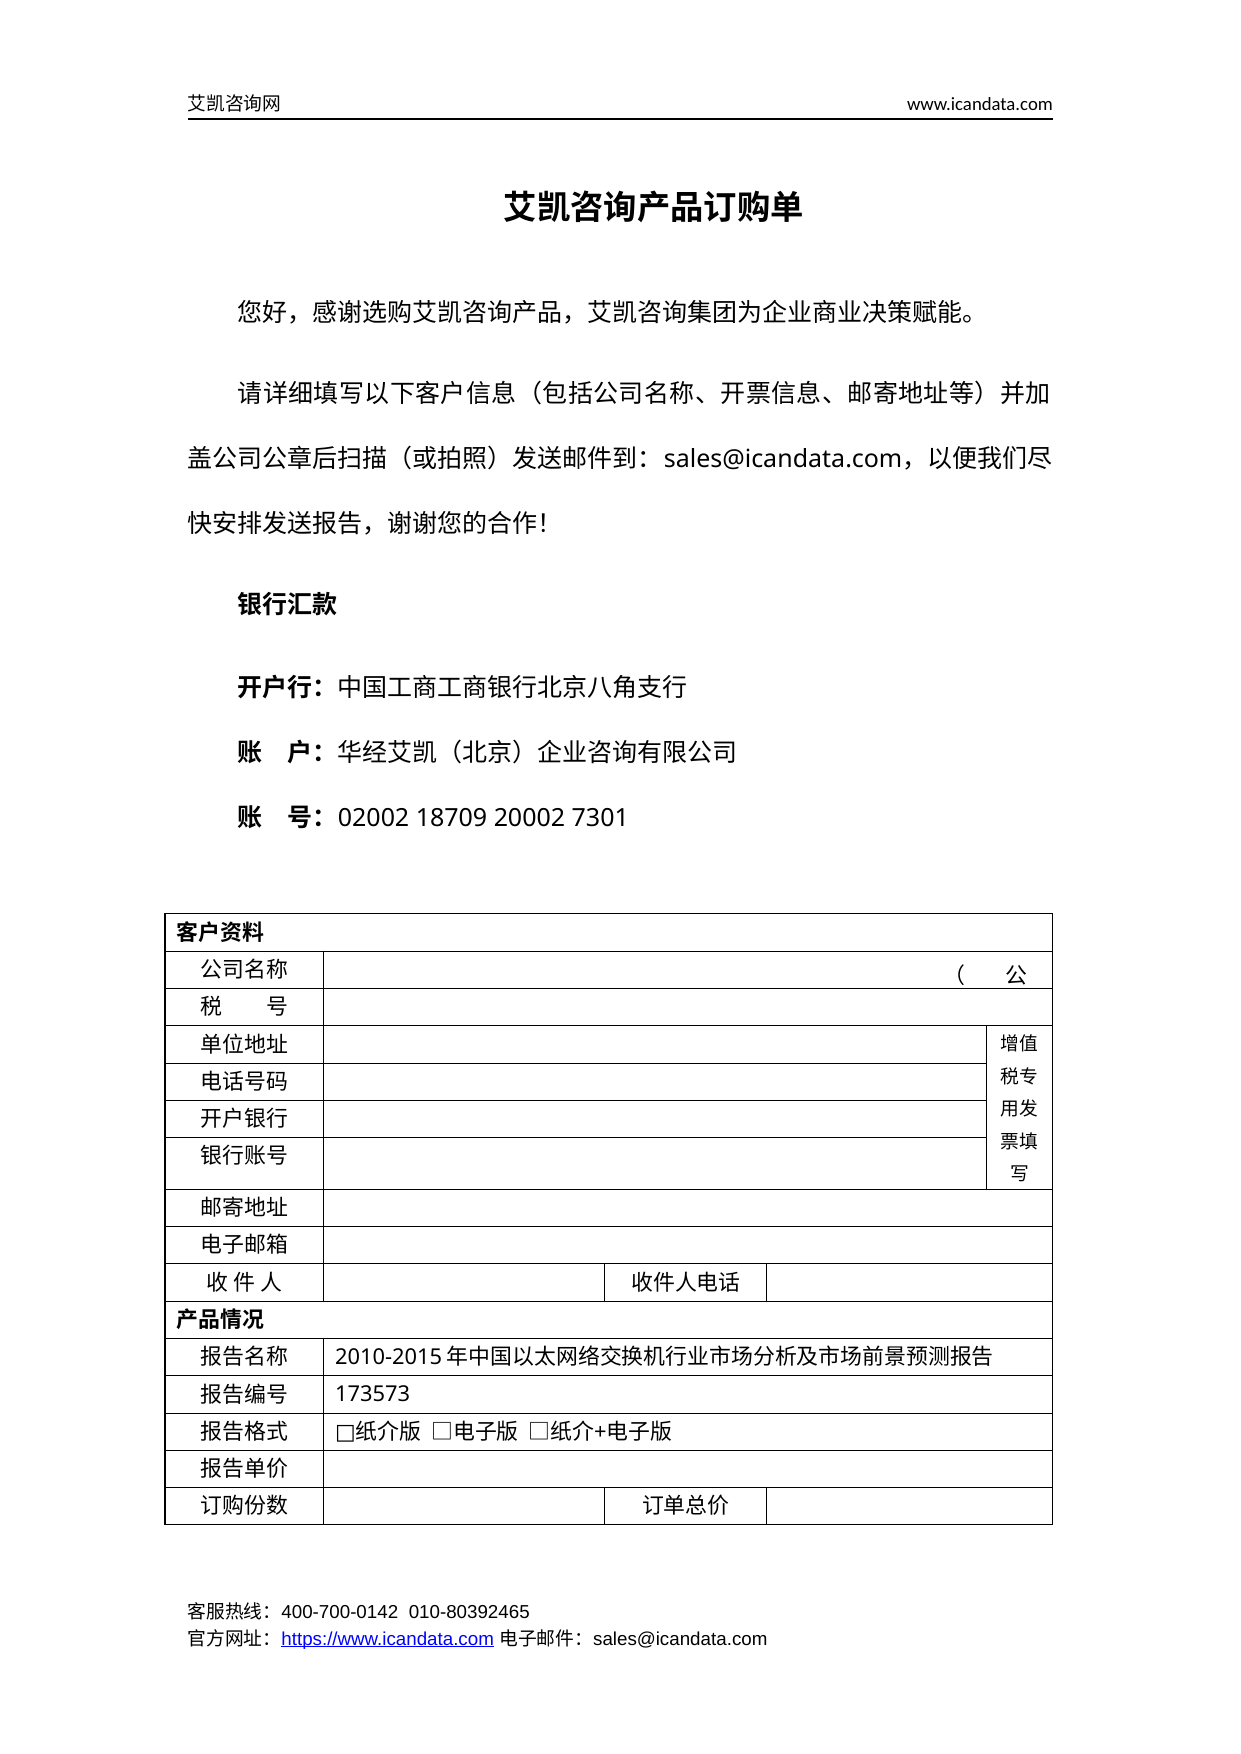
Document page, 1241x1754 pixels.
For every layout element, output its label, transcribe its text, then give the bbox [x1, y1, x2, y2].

table_cell [767, 1488, 1052, 1524]
table_cell [324, 1064, 986, 1100]
table_cell 报告编号 [166, 1376, 323, 1412]
table_cell 产品情况 [166, 1302, 1052, 1338]
table_cell [324, 1138, 986, 1189]
table_cell [324, 952, 1052, 988]
text 您好，感谢选购艾凯咨询产品，艾凯咨询集团为企业商业决策赋能。 [187, 278, 1053, 343]
text 银行汇款 [187, 570, 1053, 635]
text 账 号：02002 18709 20002 7301 [187, 783, 1053, 848]
table_cell 报告单价 [166, 1451, 323, 1487]
table_cell 电话号码 [166, 1064, 323, 1100]
table_cell 邮寄地址 [166, 1190, 323, 1226]
table_cell [324, 1227, 1052, 1263]
table_cell [324, 1451, 1052, 1487]
table_cell 公司名称 [166, 952, 323, 988]
table_cell [767, 1264, 1052, 1301]
table_cell [324, 1190, 1052, 1226]
table_cell 收件人电话 [605, 1264, 766, 1301]
table_cell [324, 1101, 986, 1137]
table_cell 173573 [324, 1376, 1052, 1412]
table_cell 银行账号 [166, 1138, 323, 1189]
table_cell 订单总价 [605, 1488, 766, 1524]
table_cell 增值税专用发票填写 [987, 1026, 1052, 1189]
table_cell 订购份数 [166, 1488, 323, 1524]
table_cell □纸介版 □电子版 □纸介+电子版 [324, 1414, 1052, 1450]
table_header 客户资料 [166, 914, 1052, 951]
table_cell 报告名称 [166, 1339, 323, 1375]
table_cell [324, 989, 1052, 1025]
table_cell 收 件 人 [166, 1264, 323, 1301]
text 账 户：华经艾凯（北京）企业咨询有限公司 [187, 718, 1053, 783]
text 请详细填写以下客户信息（包括公司名称、开票信息、邮寄地址等）并加盖公司公章后扫描（或拍照）发送邮件到：sales@icandata.com，以便我们尽快安排发送报告，谢谢您的合作！ [187, 359, 1053, 554]
text 开户行：中国工商工商银行北京八角支行 [187, 653, 1053, 718]
table_cell [324, 1026, 986, 1062]
table_cell 报告格式 [166, 1414, 323, 1450]
table_cell 税 号 [166, 989, 323, 1025]
text 艾凯咨询产品订购单 [187, 172, 1053, 237]
table_cell 2010-2015年中国以太网络交换机行业市场分析及市场前景预测报告 [324, 1339, 1052, 1375]
table_cell 单位地址 [166, 1026, 323, 1062]
table_cell [324, 1488, 604, 1524]
table_cell 开户银行 [166, 1101, 323, 1137]
table_cell [324, 1264, 604, 1301]
table_cell 电子邮箱 [166, 1227, 323, 1263]
